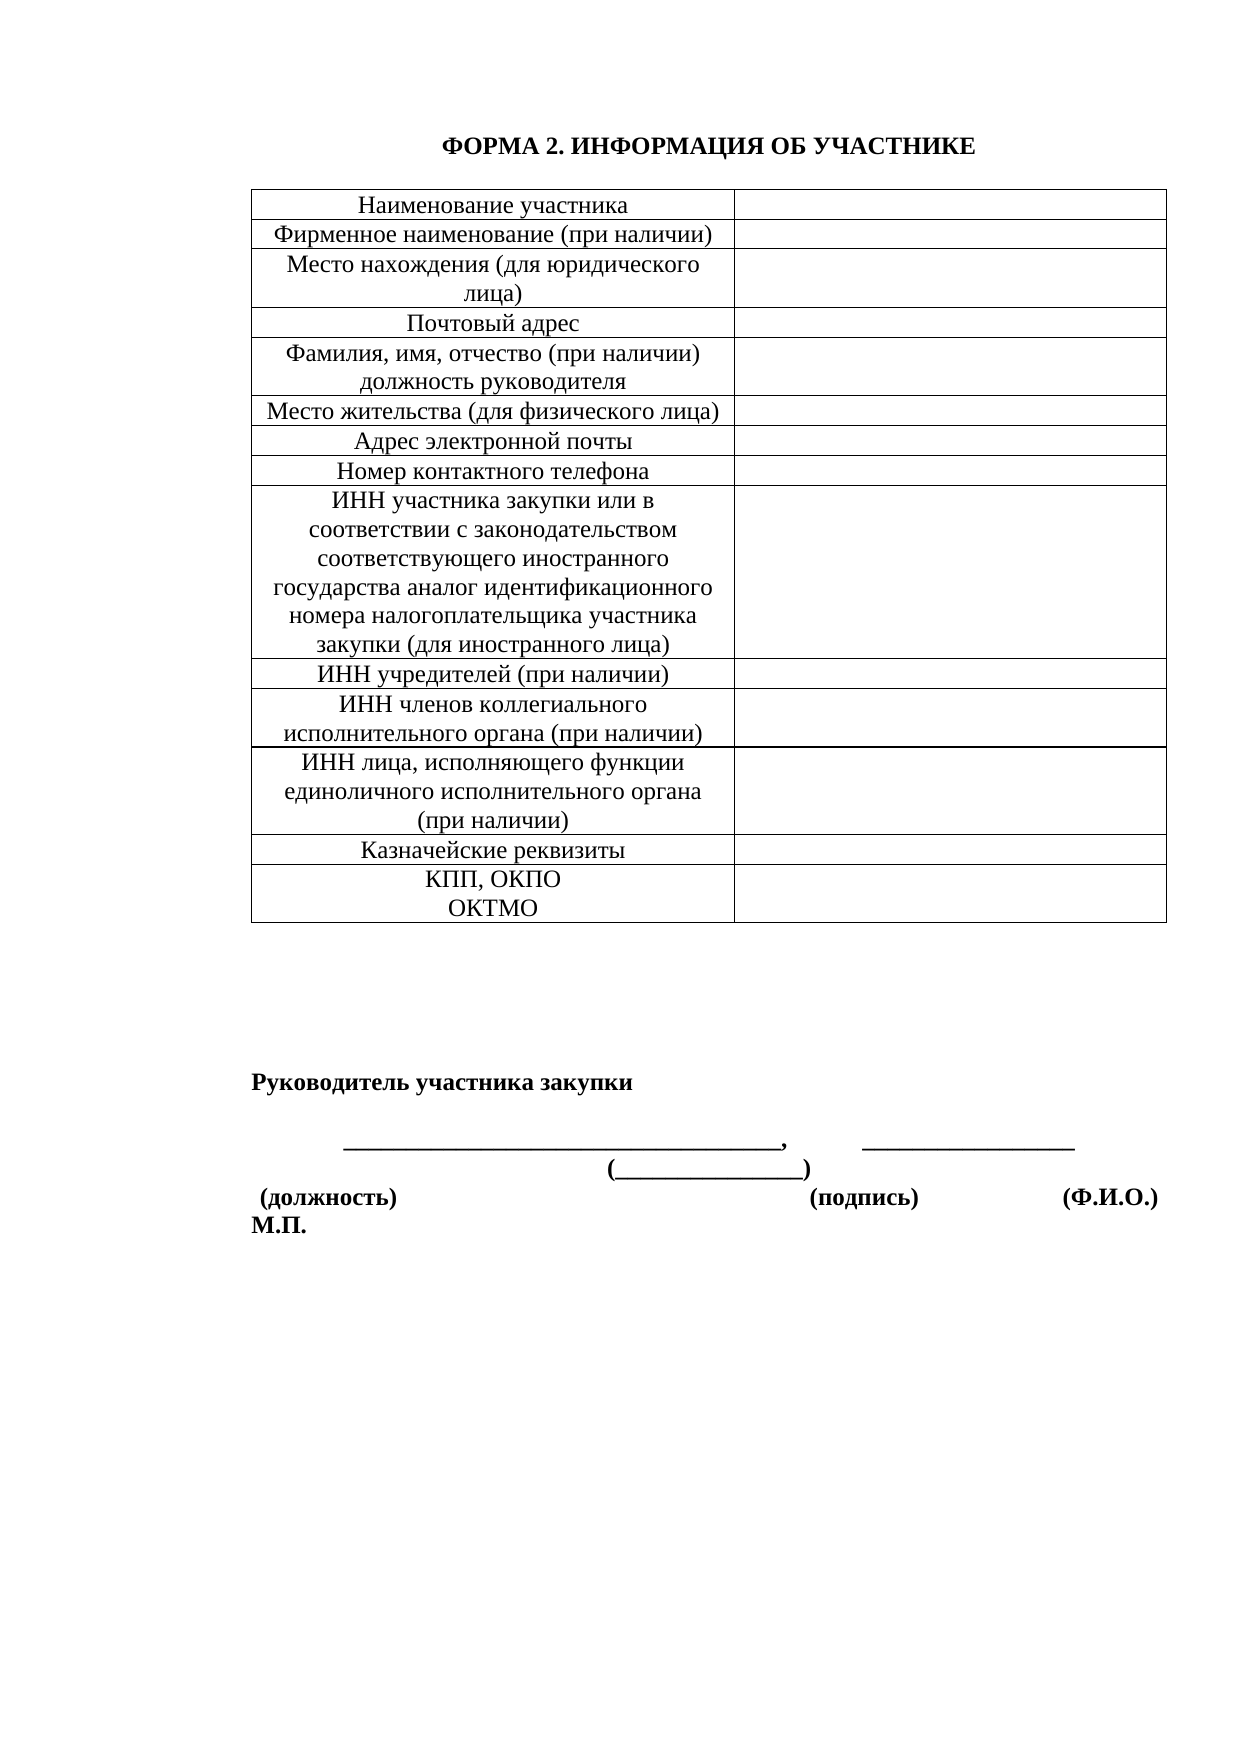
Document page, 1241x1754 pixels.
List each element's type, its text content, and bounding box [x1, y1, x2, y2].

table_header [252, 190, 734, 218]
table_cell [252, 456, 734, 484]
text ___________________________________, _________________ (_______________) [251, 1124, 1167, 1182]
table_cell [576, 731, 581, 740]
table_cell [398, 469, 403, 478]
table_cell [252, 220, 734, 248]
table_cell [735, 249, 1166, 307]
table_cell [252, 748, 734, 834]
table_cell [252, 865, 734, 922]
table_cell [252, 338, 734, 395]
text (должность) (подпись) (Ф.И.О.) [251, 1182, 1167, 1211]
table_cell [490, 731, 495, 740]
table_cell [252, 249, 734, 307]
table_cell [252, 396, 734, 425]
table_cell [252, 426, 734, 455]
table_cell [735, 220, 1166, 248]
text ФОРМА 2. ИНФОРМАЦИЯ ОБ УЧАСТНИКЕ [251, 131, 1167, 160]
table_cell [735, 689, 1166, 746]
text М.П. [251, 1211, 1167, 1239]
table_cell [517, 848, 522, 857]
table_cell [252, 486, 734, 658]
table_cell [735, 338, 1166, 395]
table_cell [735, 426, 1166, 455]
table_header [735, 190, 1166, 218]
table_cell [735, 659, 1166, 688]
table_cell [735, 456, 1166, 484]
text Руководитель участника закупки [251, 1067, 1167, 1096]
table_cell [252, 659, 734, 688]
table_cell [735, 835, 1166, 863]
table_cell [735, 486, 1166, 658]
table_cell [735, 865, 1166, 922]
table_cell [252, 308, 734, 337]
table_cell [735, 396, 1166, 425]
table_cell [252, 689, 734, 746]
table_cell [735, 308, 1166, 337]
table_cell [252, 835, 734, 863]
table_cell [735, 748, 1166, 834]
